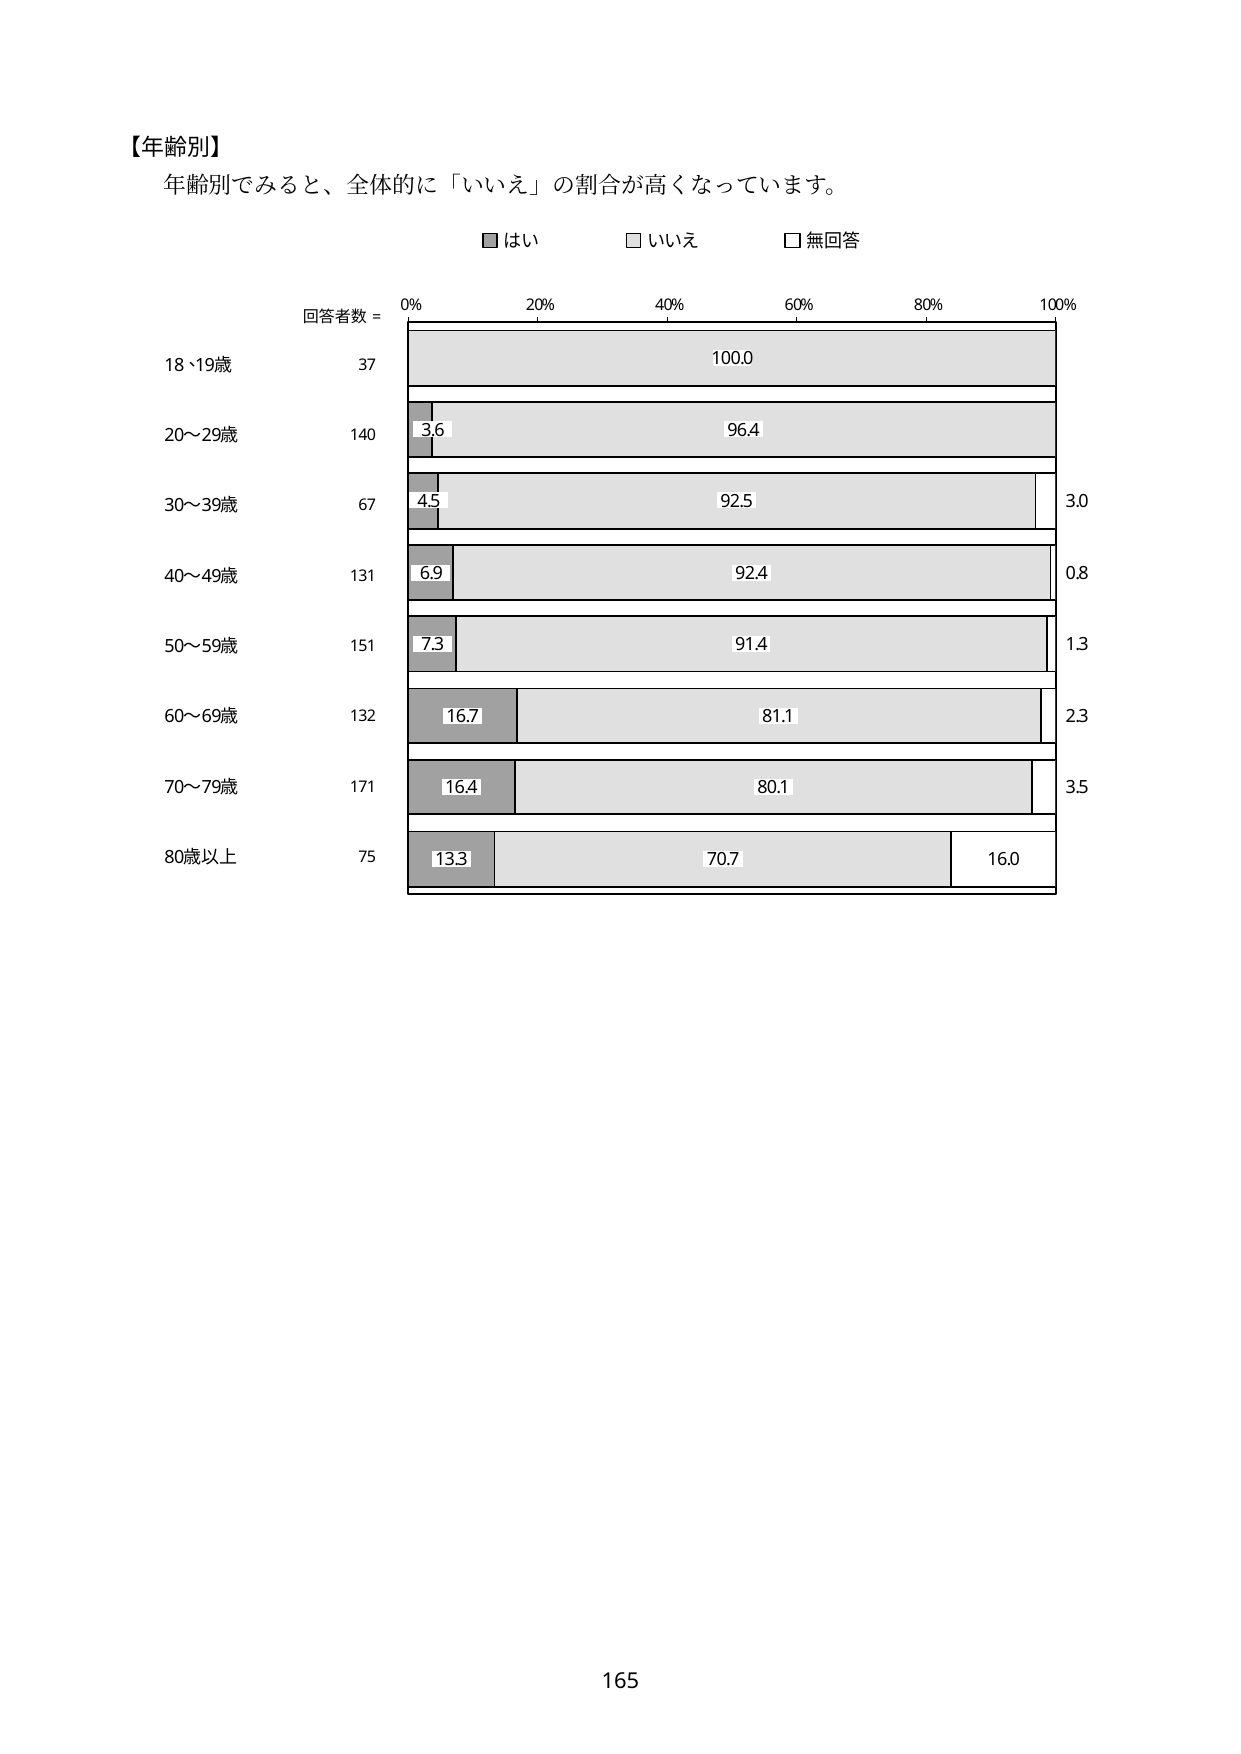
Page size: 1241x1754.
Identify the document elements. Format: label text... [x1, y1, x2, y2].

text 【年齢別】 [118, 127, 1122, 164]
text 年齢別でみると、全体的に「いいえ」の割合が高くなっています。 [140, 164, 1122, 202]
